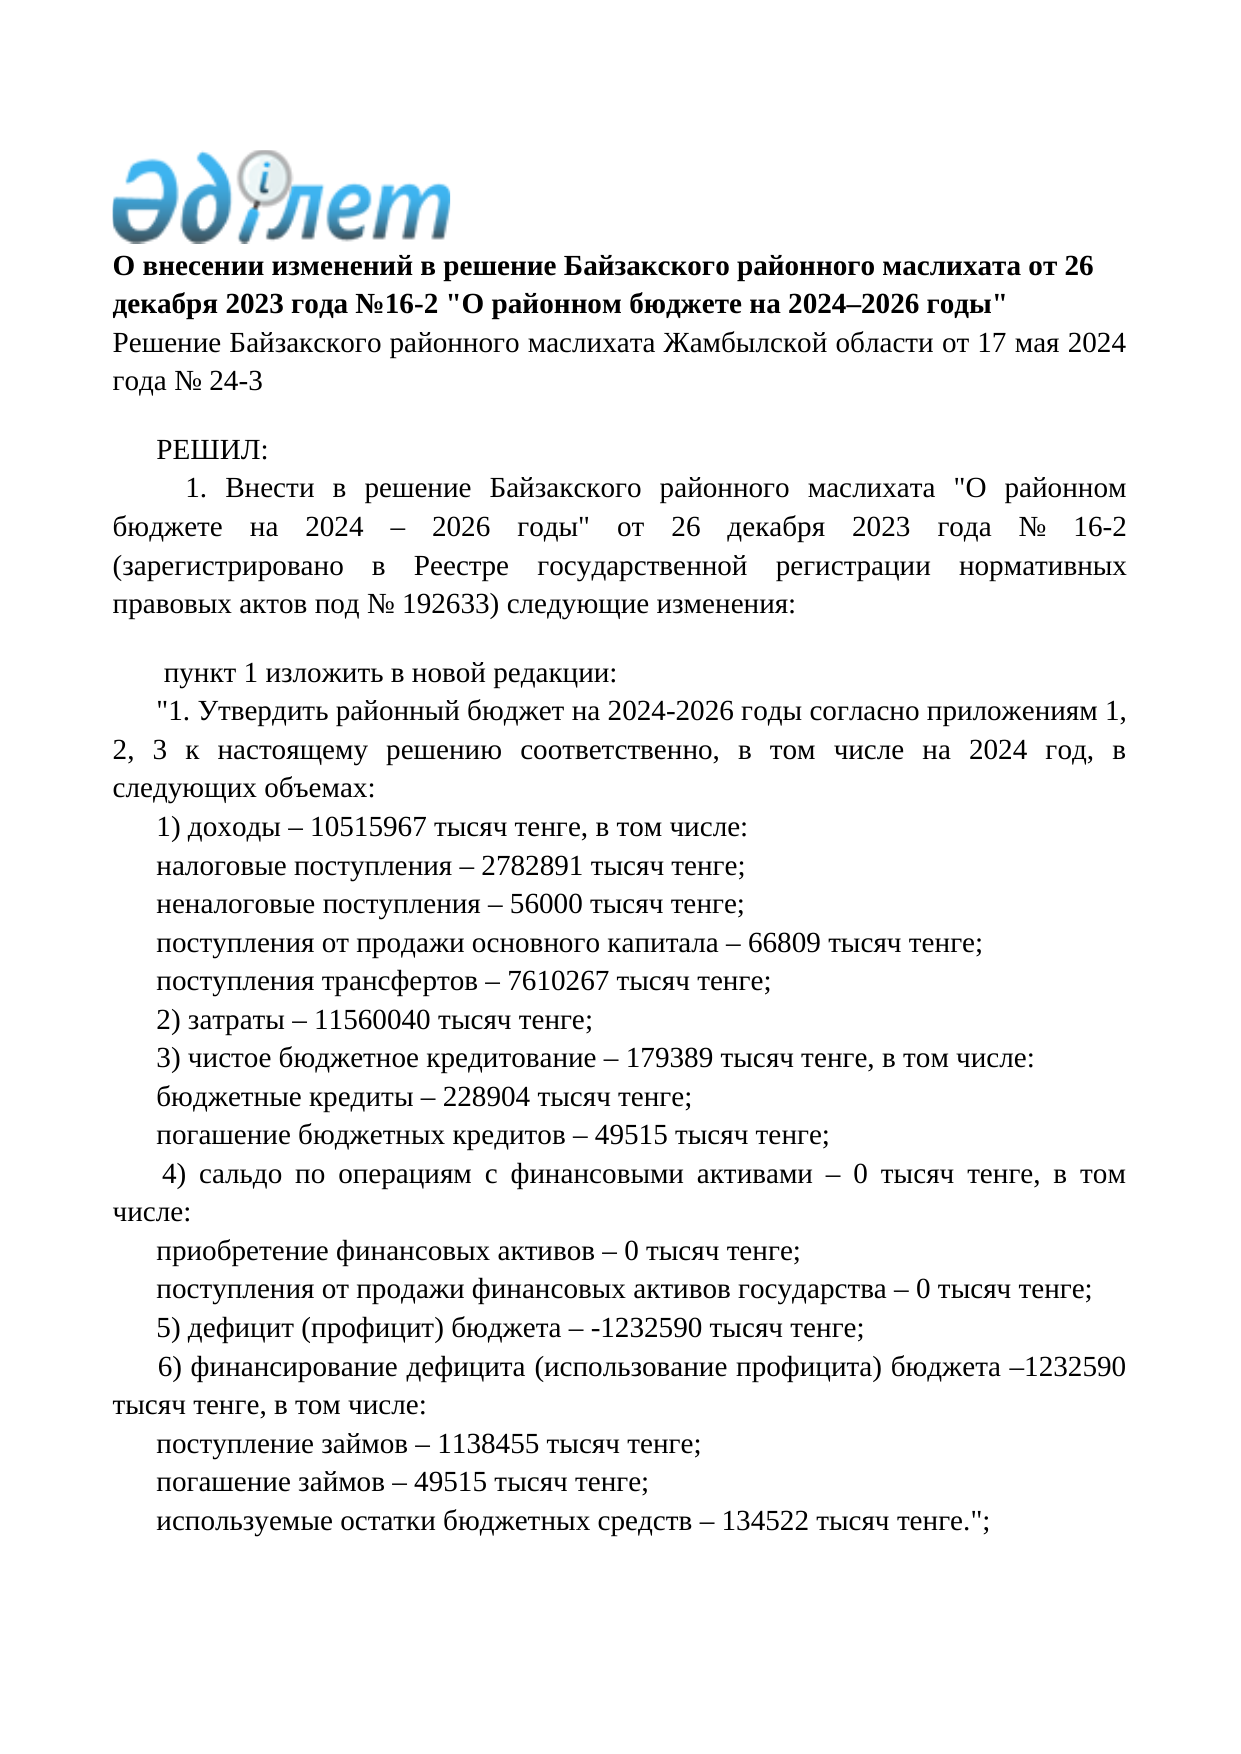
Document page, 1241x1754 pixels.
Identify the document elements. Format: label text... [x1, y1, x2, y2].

text РЕШИЛ: [112, 432, 1128, 466]
text 6) финансирование дефицита (использование профицита) бюджета –1232590 тысяч тенге, в том числе: [112, 1349, 1128, 1421]
text поступления от продажи основного капитала – 66809 тысяч тенге; [112, 925, 1128, 958]
text Решение Байзакского районного маслихата Жамбылской области от 17 мая 2024 года № 24-3 [112, 325, 1128, 397]
text О внесении изменений в решение Байзакского районного маслихата от 26 декабря 2023 года №16-2 "О районном бюджете на 2024–2026 годы" [112, 248, 1128, 320]
text 2) затраты – 11560040 тысяч тенге; [112, 1002, 1128, 1035]
text налоговые поступления – 2782891 тысяч тенге; [112, 848, 1128, 881]
text пункт 1 изложить в новой редакции: [112, 655, 1128, 688]
text погашение бюджетных кредитов – 49515 тысяч тенге; [112, 1117, 1128, 1151]
picture [112, 150, 451, 244]
text 5) дефицит (профицит) бюджета – -1232590 тысяч тенге; [112, 1310, 1128, 1344]
text поступление займов – 1138455 тысяч тенге; [112, 1426, 1128, 1459]
text 3) чистое бюджетное кредитование – 179389 тысяч тенге, в том числе: [112, 1040, 1128, 1074]
text 1) доходы – 10515967 тысяч тенге, в том числе: [112, 809, 1128, 843]
text 1. Внести в решение Байзакского районного маслихата "О районном бюджете на 2024 – 2026 годы" от 26 декабря 2023 года № 16-2 (зарегистрировано в Реестре государственной регистрации нормативных правовых актов под № 192633) следующие изменения: [112, 471, 1128, 620]
text неналоговые поступления – 56000 тысяч тенге; [112, 886, 1128, 920]
text поступления от продажи финансовых активов государства – 0 тысяч тенге; [112, 1272, 1128, 1305]
text поступления трансфертов – 7610267 тысяч тенге; [112, 963, 1128, 997]
text используемые остатки бюджетных средств – 134522 тысяч тенге."; [112, 1503, 1128, 1536]
text бюджетные кредиты – 228904 тысяч тенге; [112, 1079, 1128, 1112]
text погашение займов – 49515 тысяч тенге; [112, 1464, 1128, 1498]
text 4) сальдо по операциям с финансовыми активами – 0 тысяч тенге, в том числе: [112, 1156, 1128, 1228]
text "1. Утвердить районный бюджет на 2024-2026 годы согласно приложениям 1, 2, 3 к настоящему решению соответственно, в том числе на 2024 год, в следующих объемах: [112, 693, 1128, 804]
text приобретение финансовых активов – 0 тысяч тенге; [112, 1233, 1128, 1267]
